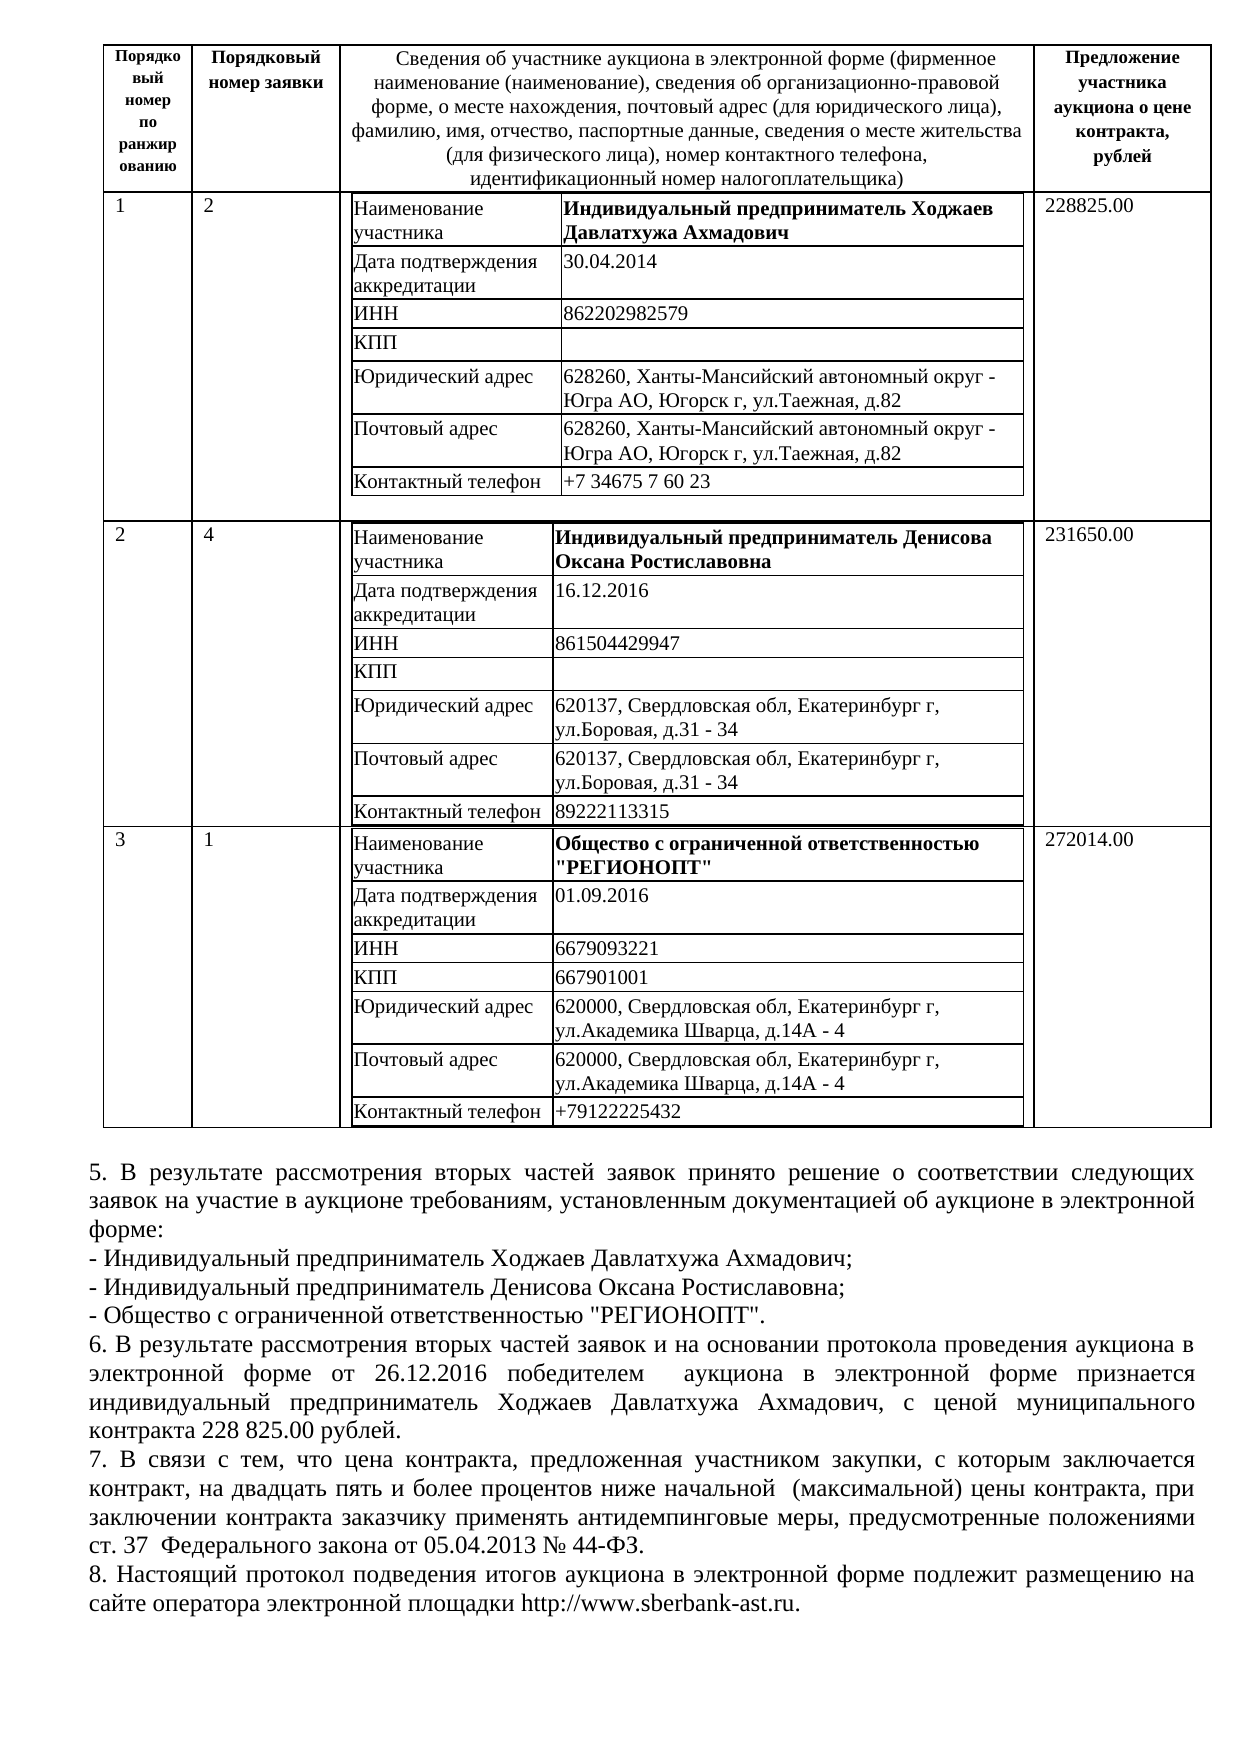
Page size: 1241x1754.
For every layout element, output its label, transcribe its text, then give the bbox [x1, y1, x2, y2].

table_cell [353, 524, 552, 575]
table_cell [554, 882, 1023, 933]
table_cell [554, 658, 1023, 690]
table_cell [353, 797, 552, 824]
table_cell [353, 658, 552, 690]
table_cell [341, 522, 351, 826]
table_cell [341, 827, 352, 1127]
table_cell [341, 193, 1033, 520]
table_cell [554, 576, 1023, 628]
table_cell [554, 524, 1023, 575]
table_cell [353, 576, 552, 628]
table_cell 228825.00 [1035, 193, 1210, 520]
table_cell [353, 963, 552, 991]
table_cell 272014.00 [1035, 827, 1210, 1127]
table_cell [353, 1045, 552, 1096]
table_cell 2 [104, 522, 191, 826]
table_cell [554, 797, 1023, 824]
table_cell [353, 629, 552, 657]
table_cell [554, 829, 1023, 880]
text 5. В результате рассмотрения вторых частей заявок принято решение о соответствии следующих заявок на участие в аукционе требованиям, установленным документацией об аукционе в электронной форме: [89, 1157, 1196, 1243]
table_cell [554, 935, 1023, 962]
text 8. Настоящий протокол подведения итогов аукциона в электронной форме подлежит размещению на сайте оператора электронной площадки http://www.sberbank-ast.ru. [89, 1559, 1196, 1617]
table_header Предложение участника аукциона о цене контракта, рублей [1035, 46, 1210, 191]
text 6. В результате рассмотрения вторых частей заявок и на основании протокола проведения аукциона в электронной форме от 26.12.2016 победителем аукциона в электронной форме признается индивидуальный предприниматель Ходжаев Давлатхужа Ахмадович, с ценой муниципального контракта 228 825.00 рублей. [89, 1329, 1196, 1444]
table_cell [554, 691, 1023, 743]
table_cell 2 [193, 193, 339, 520]
table_cell 1 [104, 193, 191, 520]
table_cell [554, 1045, 1023, 1096]
table_cell [554, 744, 1023, 795]
table_cell [353, 829, 552, 880]
table_cell [1024, 522, 1033, 826]
table_cell [1024, 827, 1033, 1127]
table_cell [554, 1098, 1023, 1125]
table_cell [554, 963, 1023, 991]
table_cell [353, 935, 552, 962]
table_cell 1 [193, 827, 339, 1127]
text 7. В связи с тем, что цена контракта, предложенная участником закупки, с которым заключается контракт, на двадцать пять и более процентов ниже начальной (максимальной) цены контракта, при заключении контракта заказчику применять антидемпинговые меры, предусмотренные положениями ст. 37 Федерального закона от 05.04.2013 № 44-ФЗ. [89, 1444, 1196, 1559]
table_cell [353, 992, 552, 1043]
text - Индивидуальный предприниматель Денисова Оксана Ростиславовна; [89, 1272, 1196, 1301]
table_cell [554, 629, 1023, 657]
table_cell [353, 882, 552, 933]
table_cell [353, 1098, 552, 1125]
table_cell 4 [193, 522, 339, 826]
text - Индивидуальный предприниматель Ходжаев Давлатхужа Ахмадович; [89, 1243, 1196, 1272]
text - Общество с ограниченной ответственностью "РЕГИОНОПТ". [89, 1301, 1196, 1329]
table_header Порядковый номер заявки [193, 46, 339, 191]
table_cell [353, 691, 552, 743]
table_header Сведения об участнике аукциона в электронной форме (фирменное наименование (наименование), сведения об организационно-правовой форме, о месте нахождения, почтовый адрес (для юридического лица), фамилию, имя, отчество, паспортные данные, сведения о месте жительства (для физического лица), номер контактного телефона, идентификационный номер налогоплательщика) [341, 46, 1033, 191]
table_cell [554, 992, 1023, 1043]
table_cell [353, 744, 552, 795]
table_cell 231650.00 [1035, 522, 1210, 826]
table_header Порядковый номер по ранжированию [104, 46, 191, 191]
table_cell 3 [104, 827, 191, 1127]
